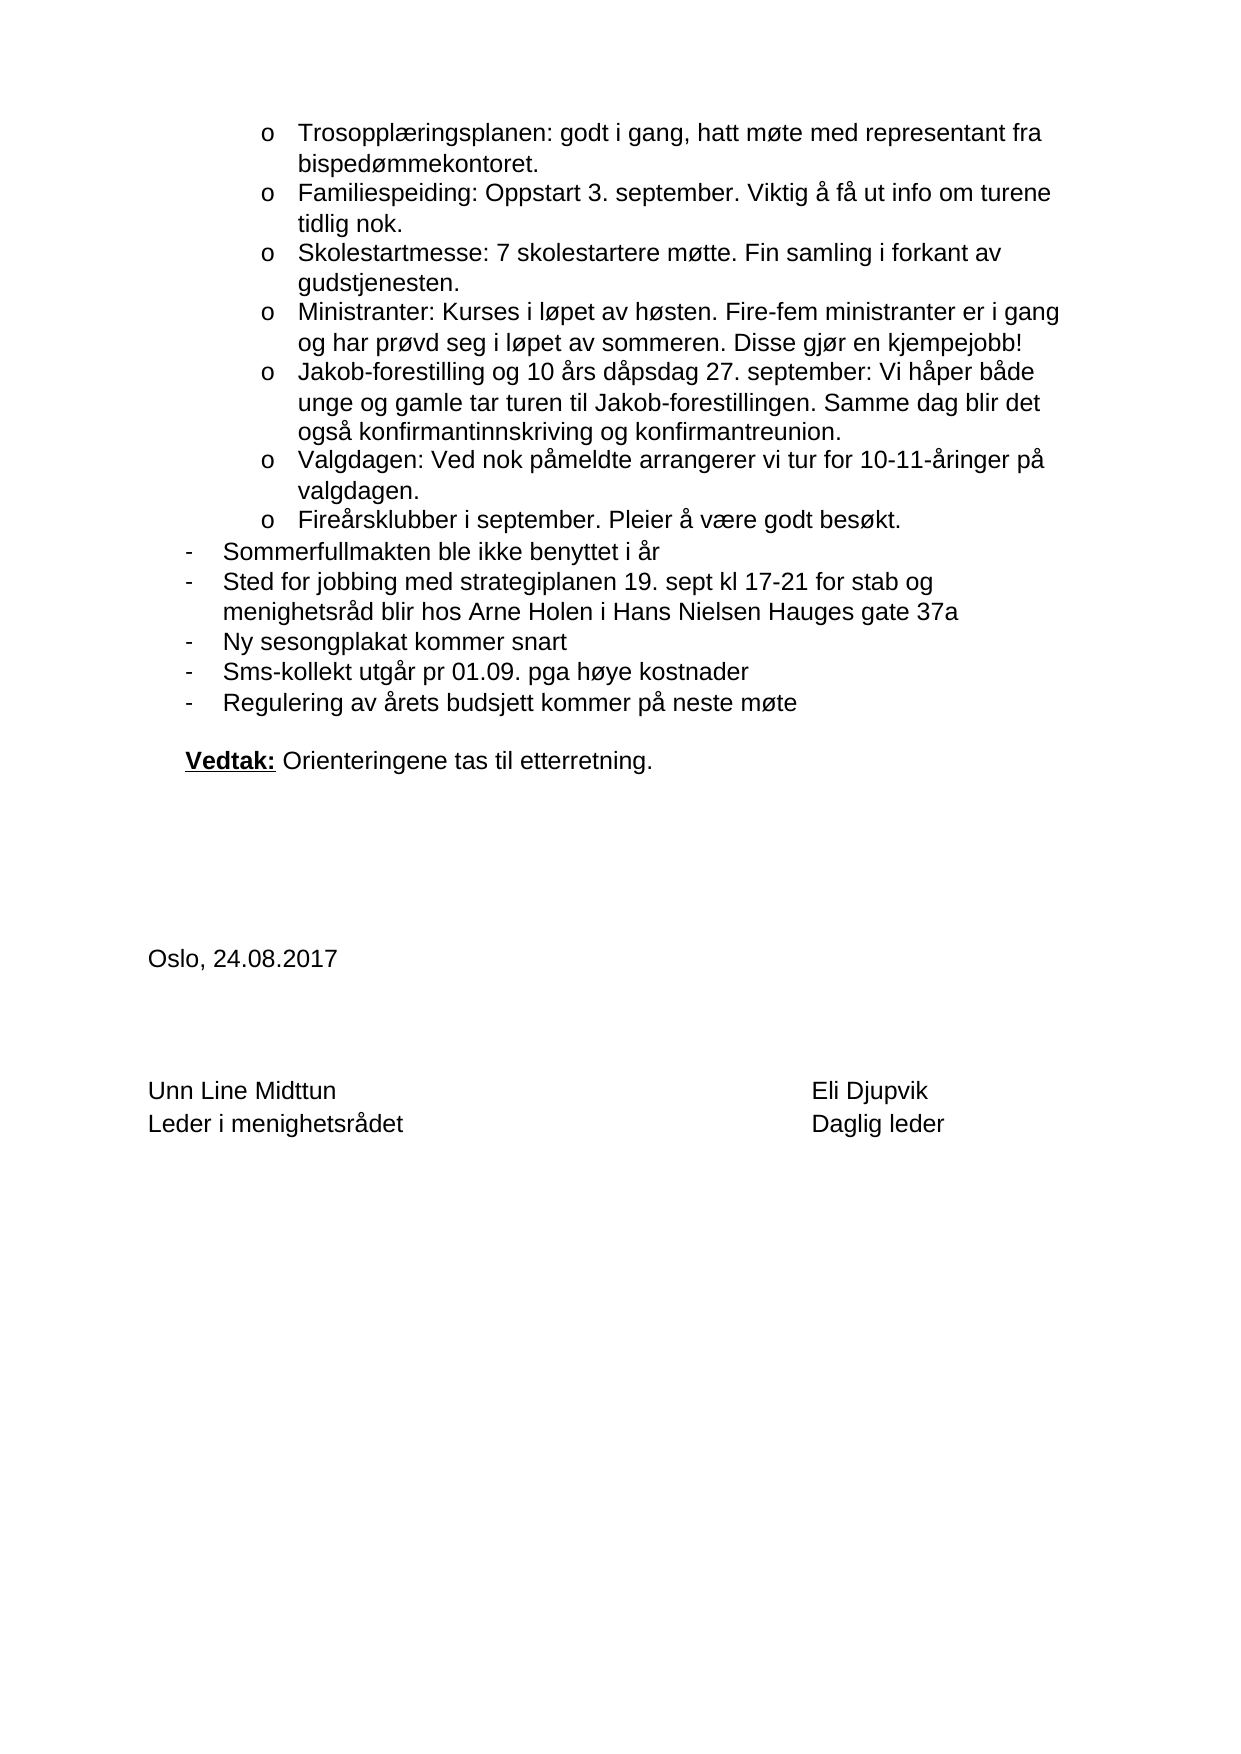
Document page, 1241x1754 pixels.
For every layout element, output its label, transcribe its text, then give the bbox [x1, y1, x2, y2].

list Skolestartmesse: 7 skolestartere møtte. Fin samling i forkant av gudstjenesten. [260, 237, 1092, 297]
list Sms-kollekt utgår pr 01.09. pga høye kostnader [185, 656, 1092, 687]
list Regulering av årets budsjett kommer på neste møte [185, 687, 1092, 717]
list Trosopplæringsplanen: godt i gang, hatt møte med representant fra bispedømmekontoret. [260, 118, 1092, 178]
text Vedtak: Orienteringene tas til etterretning. [148, 746, 1092, 775]
list Sommerfullmakten ble ikke benyttet i år [185, 536, 1092, 566]
text Oslo, 24.08.2017 [148, 944, 1092, 973]
list Familiespeiding: Oppstart 3. september. Viktig å få ut info om turene tidlig nok. [260, 178, 1092, 237]
list Ministranter: Kurses i løpet av høsten. Fire-fem ministranter er i gang og har prøvd seg i løpet av sommeren. Disse gjør en kjempejobb! [260, 297, 1092, 357]
text Leder i menighetsrådet Daglig leder [148, 1109, 1092, 1138]
list Jakob-forestilling og 10 års dåpsdag 27. september: Vi håper både unge og gamle tar turen til Jakob-forestillingen. Samme dag blir det også konfirmantinnskriving og konfirmantreunion. [260, 357, 1092, 445]
list Ny sesongplakat kommer snart [185, 626, 1092, 656]
list Valgdagen: Ved nok påmeldte arrangerer vi tur for 10-11-åringer på valgdagen. [260, 445, 1092, 505]
list Fireårsklubber i september. Pleier å være godt besøkt. [260, 505, 1092, 536]
text Unn Line Midttun Eli Djupvik [148, 1076, 1092, 1105]
list Sted for jobbing med strategiplanen 19. sept kl 17-21 for stab og menighetsråd blir hos Arne Holen i Hans Nielsen Hauges gate 37a [185, 566, 1092, 626]
